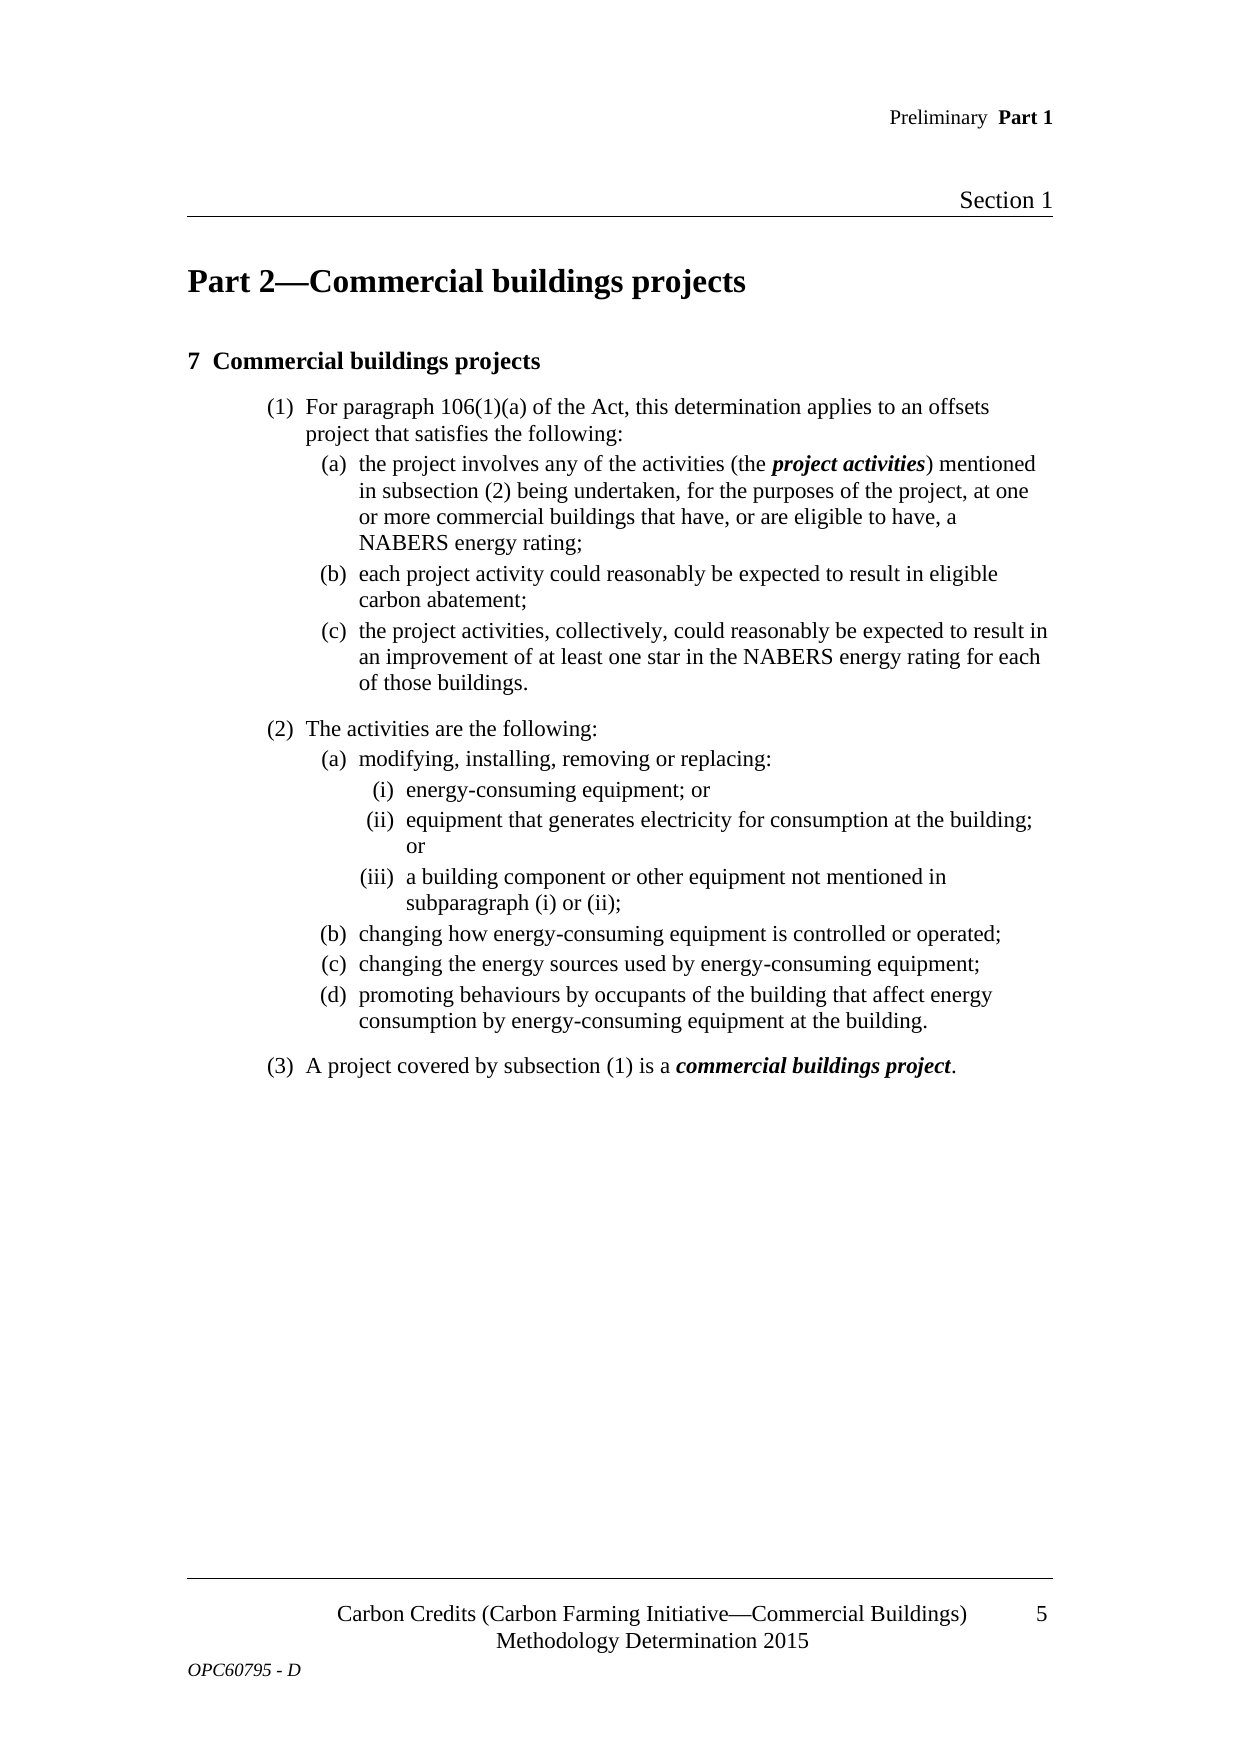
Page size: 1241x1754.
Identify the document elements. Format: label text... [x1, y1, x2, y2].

text (i) energy-consuming equipment; or [187, 776, 1053, 802]
text (b) each project activity could reasonably be expected to result in eligible carbon abatement; [187, 560, 1053, 613]
text 7 Commercial buildings projects [187, 346, 1053, 375]
text (b) changing how energy-consuming equipment is controlled or operated; [187, 920, 1053, 946]
text (ii) equipment that generates electricity for consumption at the building; or [187, 806, 1053, 859]
text (3) A project covered by subsection (1) is a commercial buildings project. [187, 1052, 1053, 1079]
text (a) modifying, installing, removing or replacing: [187, 745, 1053, 771]
text Part 2—Commercial buildings projects [187, 262, 1053, 300]
text (d) promoting behaviours by occupants of the building that affect energy consumption by energy-consuming equipment at the building. [187, 981, 1053, 1034]
text (1) For paragraph 106(1)(a) of the Act, this determination applies to an offsets project that satisfies the following: [187, 393, 1053, 446]
text (c) the project activities, collectively, could reasonably be expected to result in an improvement of at least one star in the NABERS energy rating for each of those buildings. [187, 617, 1053, 696]
text (iii) a building component or other equipment not mentioned in subparagraph (i) or (ii); [187, 863, 1053, 916]
text (2) The activities are the following: [187, 714, 1053, 741]
text (a) the project involves any of the activities (the project activities) mentioned in subsection (2) being undertaken, for the purposes of the project, at one or more commercial buildings that have, or are eligible to have, a NABERS energy rating; [187, 450, 1053, 556]
text (c) changing the energy sources used by energy-consuming equipment; [187, 950, 1053, 977]
